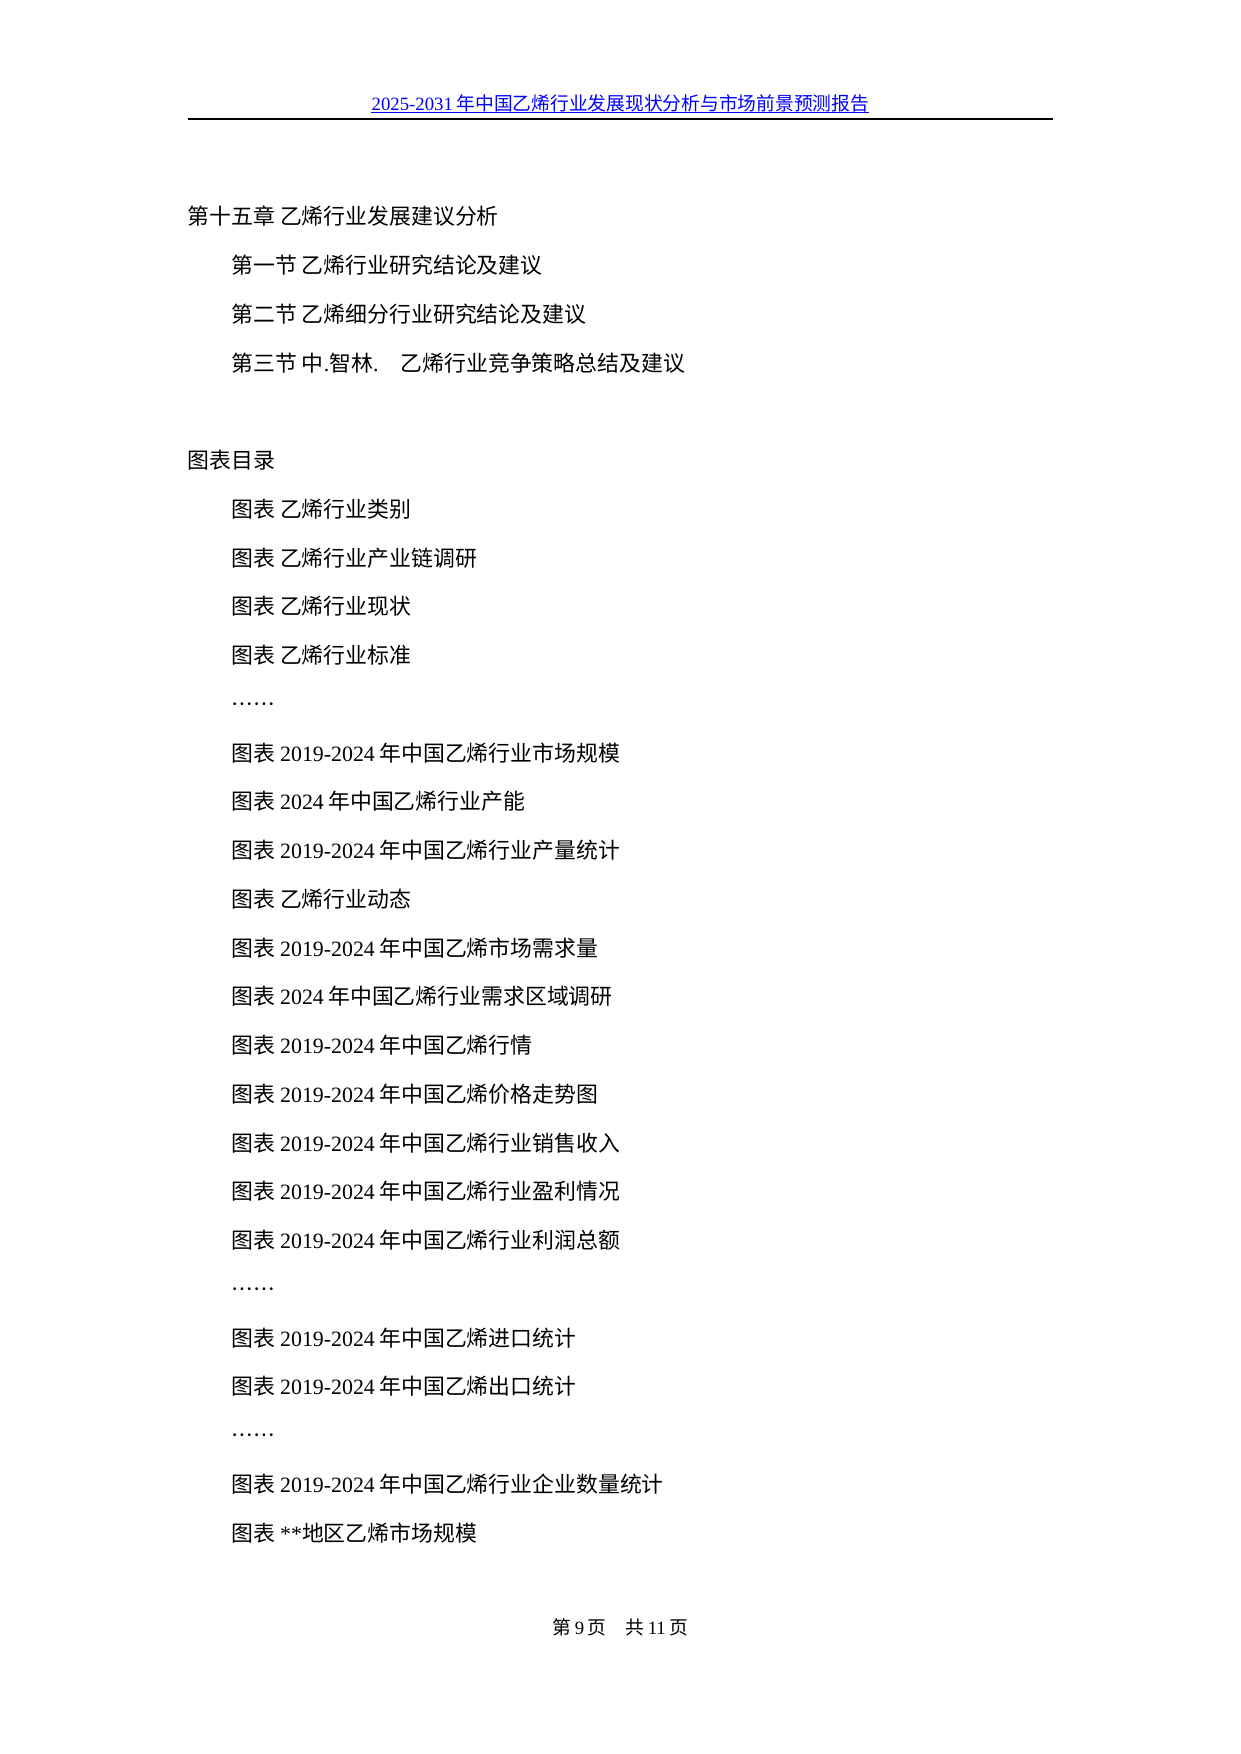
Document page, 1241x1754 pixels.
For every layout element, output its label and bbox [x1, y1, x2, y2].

text [187, 150, 1053, 1548]
